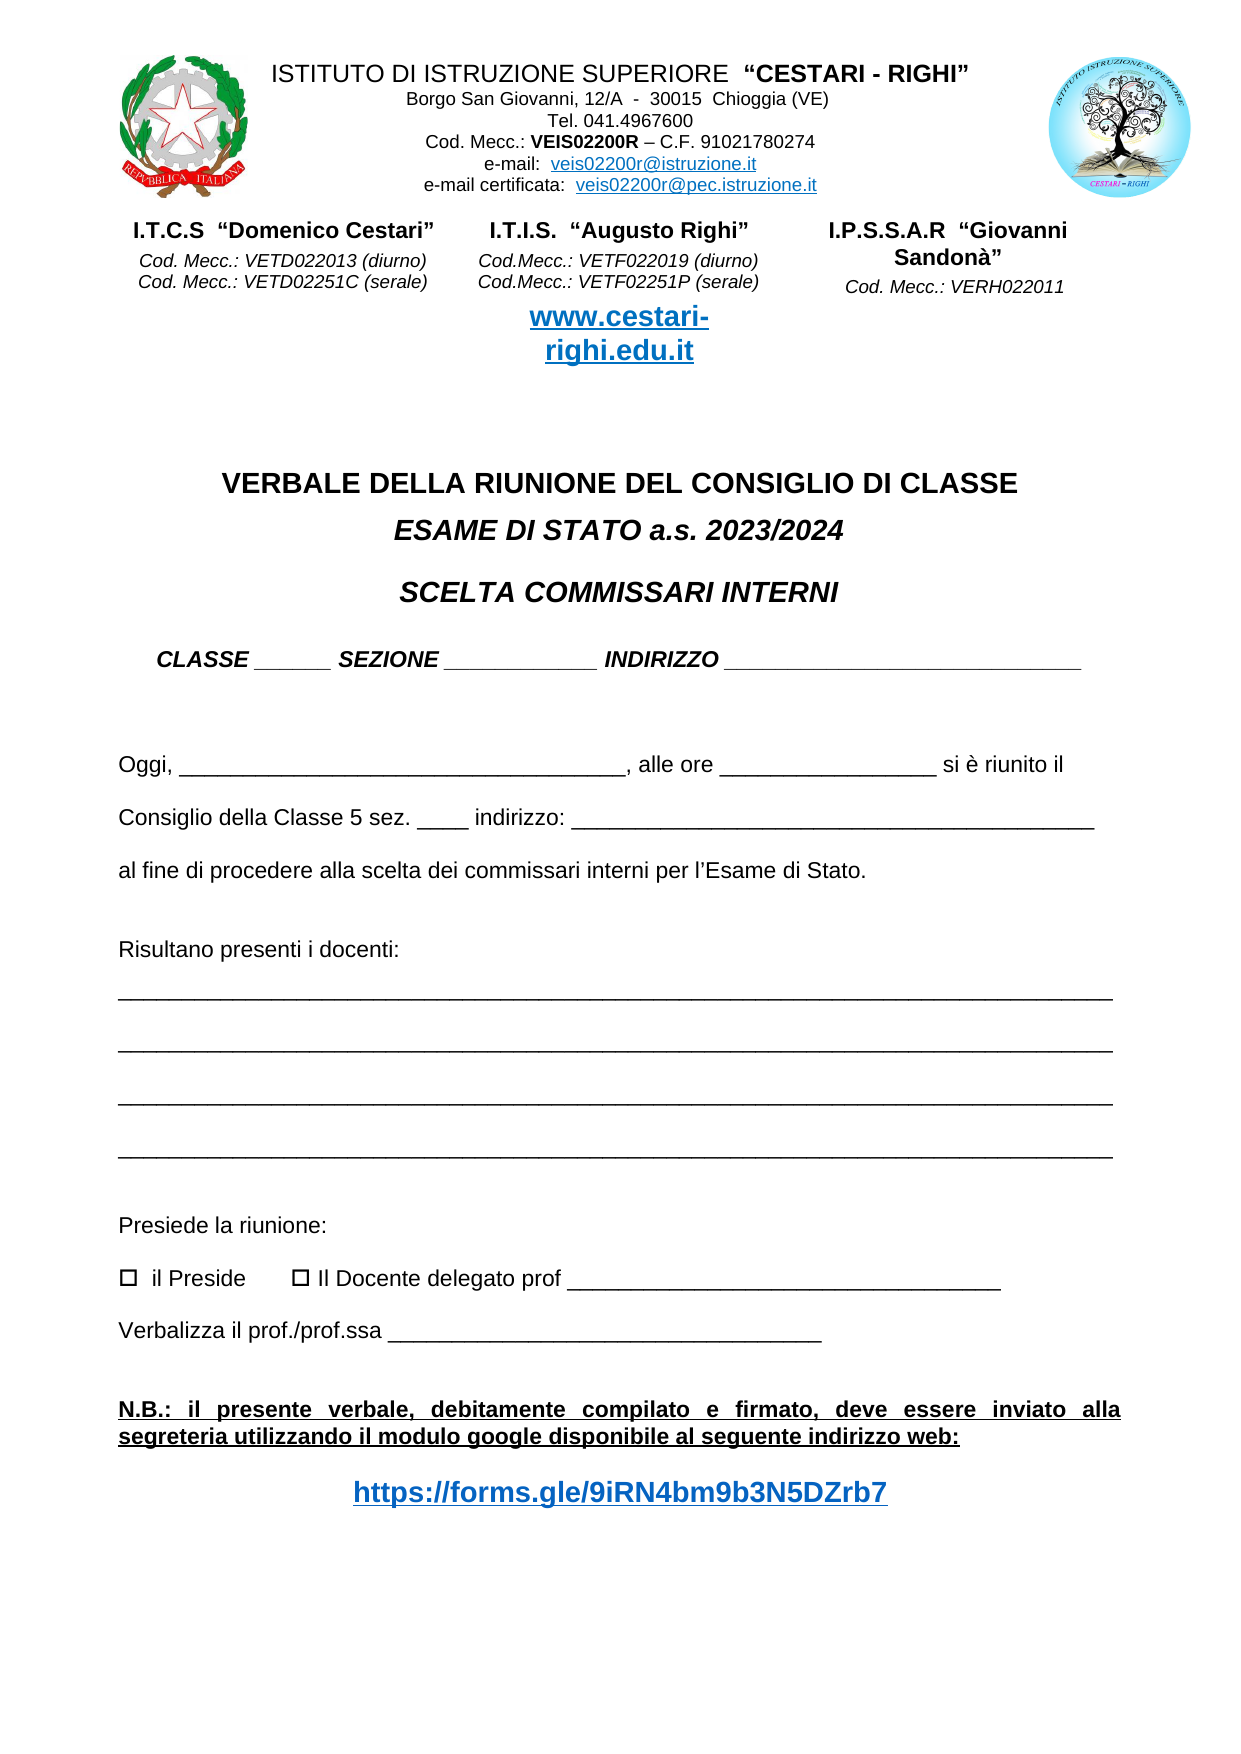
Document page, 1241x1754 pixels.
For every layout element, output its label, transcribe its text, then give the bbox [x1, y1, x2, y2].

text CLASSE ______ SEZIONE ____________ INDIRIZZO ____________________________ [118, 646, 1122, 672]
text https://forms.gle/9iRN4bm9b3N5DZrb7 [118, 1475, 1122, 1509]
text ________________________________________________________________________________________________________________________________________________________________________________________________________________________________________________________________________________________________________________________ [118, 975, 1122, 1159]
text il Preside Il Docente delegato prof __________________________________ [118, 1264, 1122, 1291]
text Verbalizza il prof./prof.ssa __________________________________ [118, 1317, 1122, 1344]
table_header VERBALE DELLA RIUNIONE DEL CONSIGLIO DI CLASSE ESAME DI STATO a.s. 2023/2024 SCELTA COMMISSARI INTERNI [58, 424, 1182, 621]
picture [1047, 57, 1192, 198]
text N.B.: il presente verbale, debitamente compilato e firmato, deve essere inviato alla segreteria utilizzando il modulo google disponibile al seguente indirizzo web: [118, 1396, 1122, 1449]
text Presiede la riunione: [118, 1212, 1122, 1238]
text al fine di procedere alla scelta dei commissari interni per l’Esame di Stato. [118, 857, 1122, 883]
picture [119, 55, 248, 198]
text Oggi, ___________________________________, alle ore _________________ si è riunito il Consiglio della Classe 5 sez. ____ indirizzo: _________________________________________ [118, 751, 1122, 830]
text Risultano presenti i docenti: [118, 936, 1122, 962]
